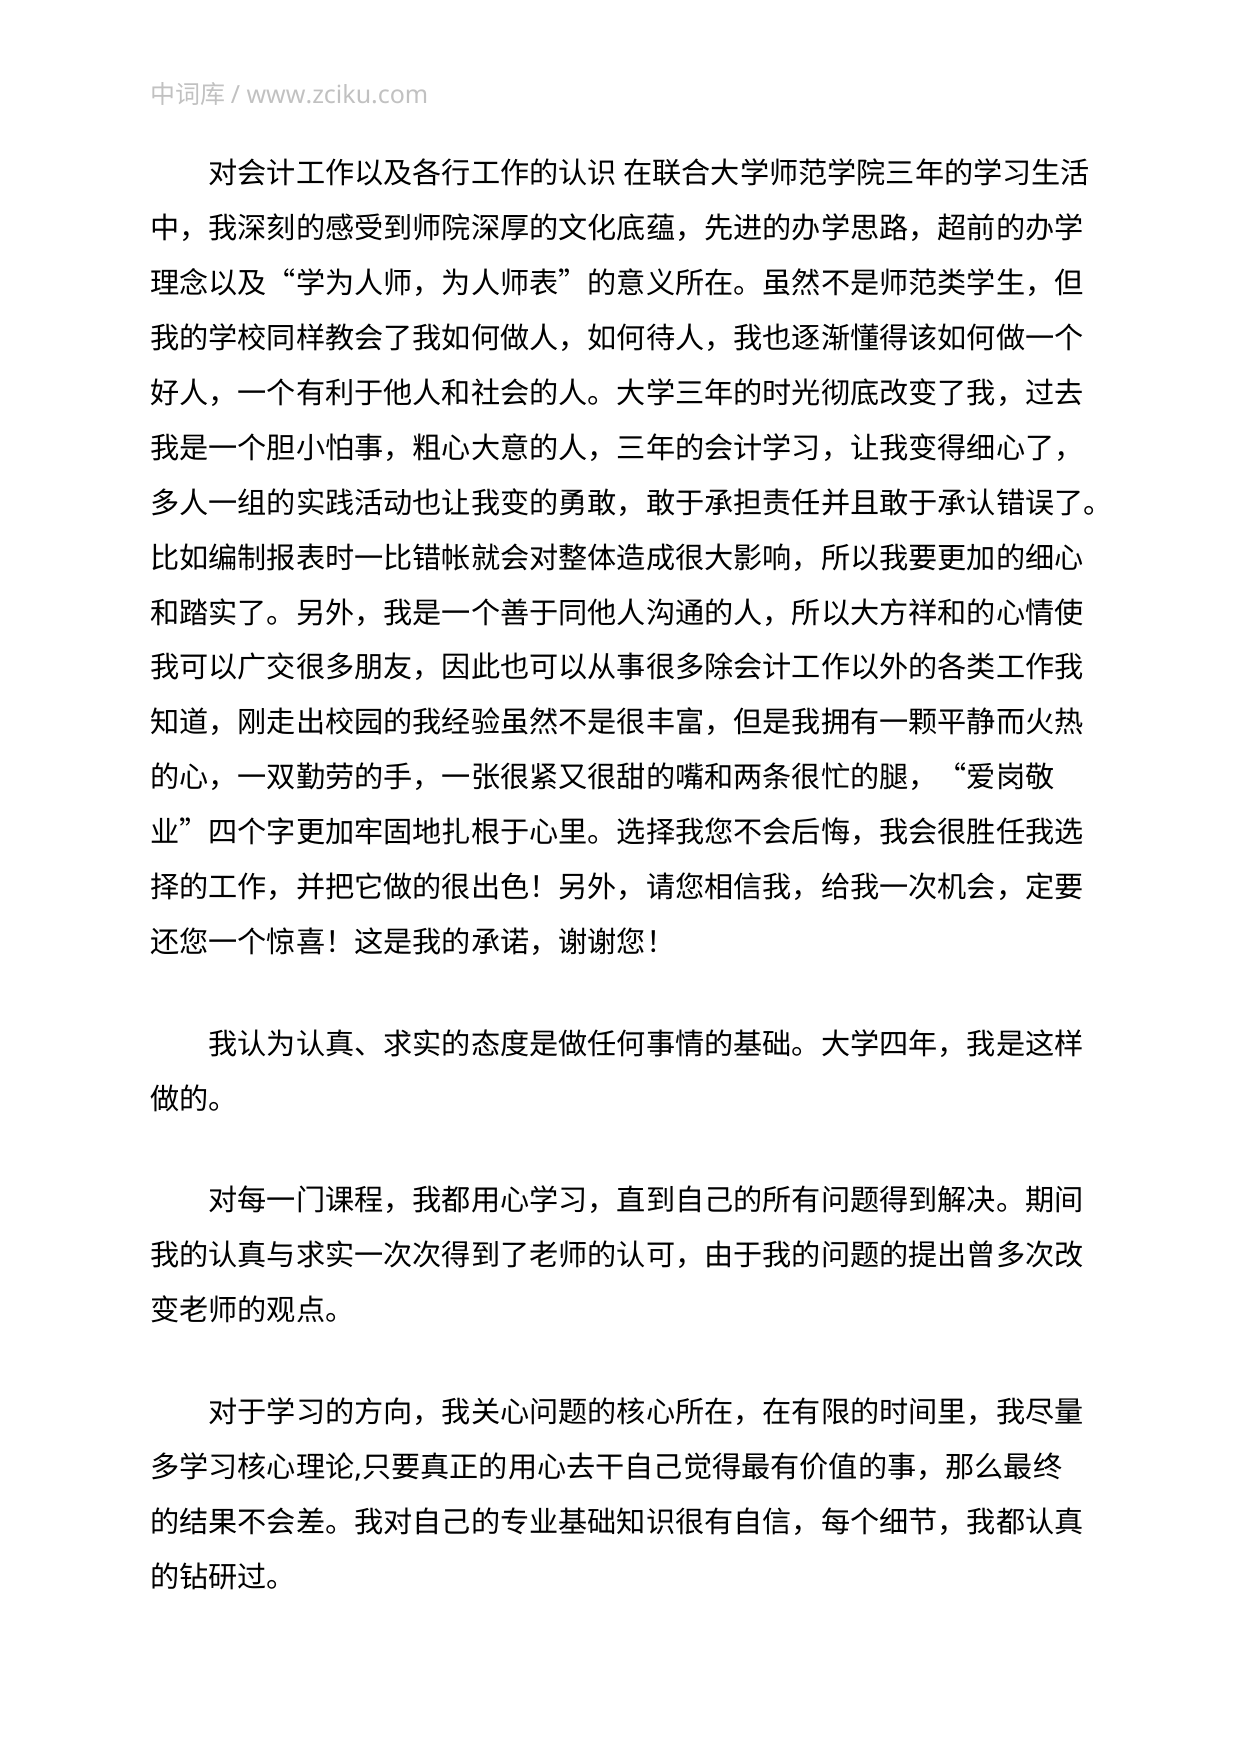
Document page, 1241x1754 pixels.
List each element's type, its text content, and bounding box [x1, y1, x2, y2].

text 对会计工作以及各行工作的认识 在联合大学师范学院三年的学习生活中，我深刻的感受到师院深厚的文化底蕴，先进的办学思路，超前的办学理念以及“学为人师，为人师表”的意义所在。虽然不是师范类学生，但我的学校同样教会了我如何做人，如何待人，我也逐渐懂得该如何做一个好人，一个有利于他人和社会的人。大学三年的时光彻底改变了我，过去我是一个胆小怕事，粗心大意的人，三年的会计学习，让我变得细心了，多人一组的实践活动也让我变的勇敢，敢于承担责任并且敢于承认错误了。比如编制报表时一比错帐就会对整体造成很大影响，所以我要更加的细心和踏实了。另外，我是一个善于同他人沟通的人，所以大方祥和的心情使我可以广交很多朋友，因此也可以从事很多除会计工作以外的各类工作我知道，刚走出校园的我经验虽然不是很丰富，但是我拥有一颗平静而火热的心，一双勤劳的手，一张很紧又很甜的嘴和两条很忙的腿，“爱岗敬业”四个字更加牢固地扎根于心里。选择我您不会后悔，我会很胜任我选择的工作，并把它做的很出色！另外，请您相信我，给我一次机会，定要还您一个惊喜！这是我的承诺，谢谢您！ [150, 150, 1090, 961]
text 对每一门课程，我都用心学习，直到自己的所有问题得到解决。期间我的认真与求实一次次得到了老师的认可，由于我的问题的提出曾多次改变老师的观点。 [150, 1177, 1090, 1329]
text 对于学习的方向，我关心问题的核心所在，在有限的时间里，我尽量多学习核心理论,只要真正的用心去干自己觉得最有价值的事，那么最终的结果不会差。我对自己的专业基础知识很有自信，每个细节，我都认真的钻研过。 [150, 1388, 1090, 1596]
text 我认为认真、求实的态度是做任何事情的基础。大学四年，我是这样做的。 [150, 1020, 1090, 1117]
